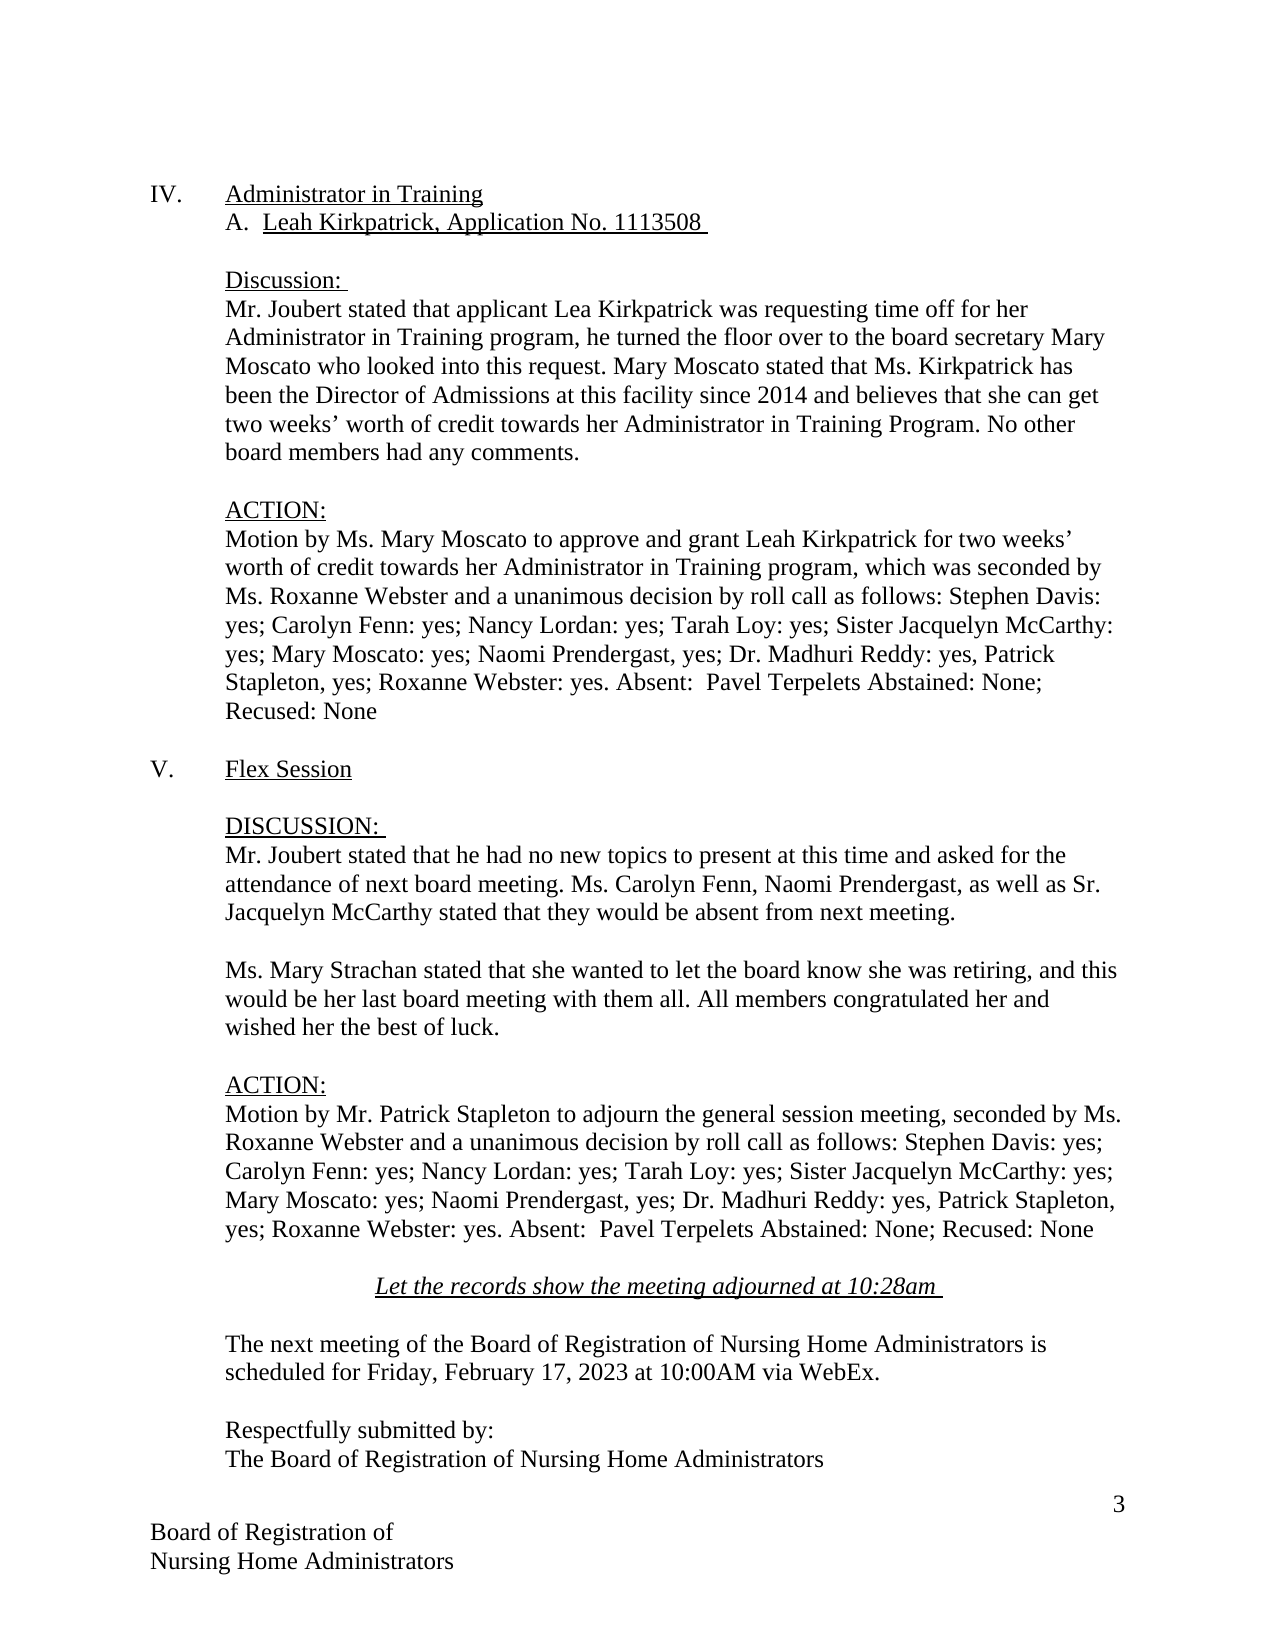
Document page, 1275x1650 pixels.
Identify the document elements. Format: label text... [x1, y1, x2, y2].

text ACTION: Motion by Ms. Mary Moscato to approve and grant Leah Kirkpatrick for two weeks’ worth of credit towards her Administrator in Training program, which was seconded by Ms. Roxanne Webster and a unanimous decision by roll call as follows: Stephen Davis: yes; Carolyn Fenn: yes; Nancy Lordan: yes; Tarah Loy: yes; Sister Jacquelyn McCarthy: yes; Mary Moscato: yes; Naomi Prendergast, yes; Dr. Madhuri Reddy: yes, Patrick Stapleton, yes; Roxanne Webster: yes. Absent: Pavel Terpelets Abstained: None; Recused: None [225, 495, 1125, 725]
list Leah Kirkpatrick, Application No. 1113508 [225, 207, 1125, 236]
text Mr. Joubert stated that applicant Lea Kirkpatrick was requesting time off for her Administrator in Training program, he turned the floor over to the board secretary Mary Moscato who looked into this request. Mary Moscato stated that Ms. Kirkpatrick has been the Director of Admissions at this facility since 2014 and believes that she can get two weeks’ worth of credit towards her Administrator in Training Program. No other board members had any comments. [225, 294, 1125, 466]
text Respectfully submitted by: [225, 1415, 1125, 1444]
list Ms. Mary Strachan stated that she wanted to let the board know she was retiring, and this would be her last board meeting with them all. All members congratulated her and wished her the best of luck. [225, 955, 1125, 1041]
text ACTION: Motion by Mr. Patrick Stapleton to adjourn the general session meeting, seconded by Ms. Roxanne Webster and a unanimous decision by roll call as follows: Stephen Davis: yes; Carolyn Fenn: yes; Nancy Lordan: yes; Tarah Loy: yes; Sister Jacquelyn McCarthy: yes; Mary Moscato: yes; Naomi Prendergast, yes; Dr. Madhuri Reddy: yes, Patrick Stapleton, yes; Roxanne Webster: yes. Absent: Pavel Terpelets Abstained: None; Recused: None [225, 1041, 1150, 1242]
text Let the records show the meeting adjourned at 10:28am [225, 1271, 1150, 1300]
text The next meeting of the Board of Registration of Nursing Home Administrators is scheduled for Friday, February 17, 2023 at 10:00AM via WebEx. [225, 1329, 1125, 1386]
list Administrator in Training [150, 179, 1125, 207]
list DISCUSSION: Mr. Joubert stated that he had no new topics to present at this time and asked for the attendance of next board meeting. Ms. Carolyn Fenn, Naomi Prendergast, as well as Sr. Jacquelyn McCarthy stated that they would be absent from next meeting. [225, 811, 1125, 926]
list Flex Session [150, 754, 1125, 811]
text The Board of Registration of Nursing Home Administrators [150, 1444, 1125, 1472]
text Discussion: [225, 265, 1125, 294]
